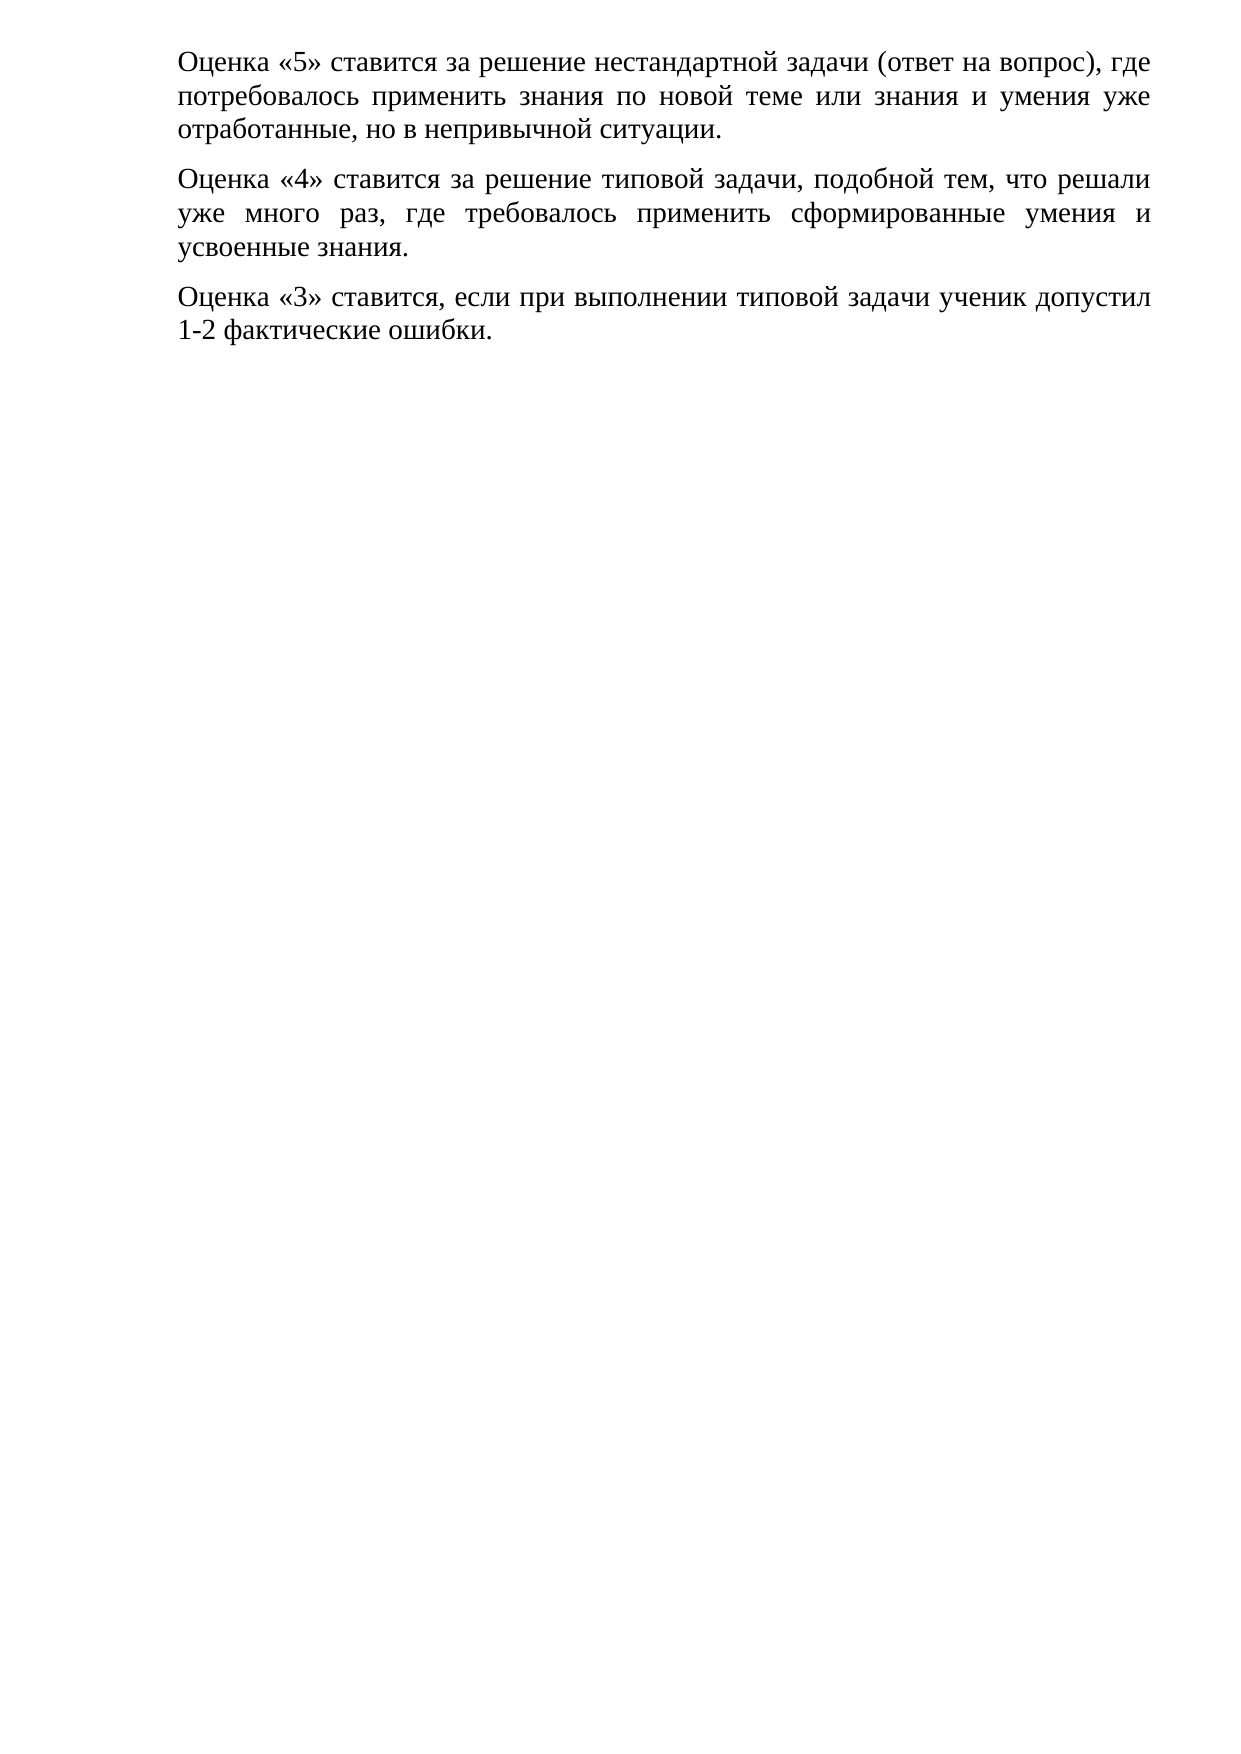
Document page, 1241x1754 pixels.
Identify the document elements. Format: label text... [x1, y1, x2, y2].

text Оценка «5» ставится за решение нестандартной задачи (ответ на вопрос), где потребовалось применить знания по новой теме или знания и умения уже отработанные, но в непривычной ситуации. [177, 44, 1152, 145]
text Оценка «3» ставится, если при выполнении типовой задачи ученик допустил 1-2 фактические ошибки. [177, 279, 1152, 346]
text Оценка «4» ставится за решение типовой задачи, подобной тем, что решали уже много раз, где требовалось применить сформированные умения и усвоенные знания. [177, 162, 1152, 262]
